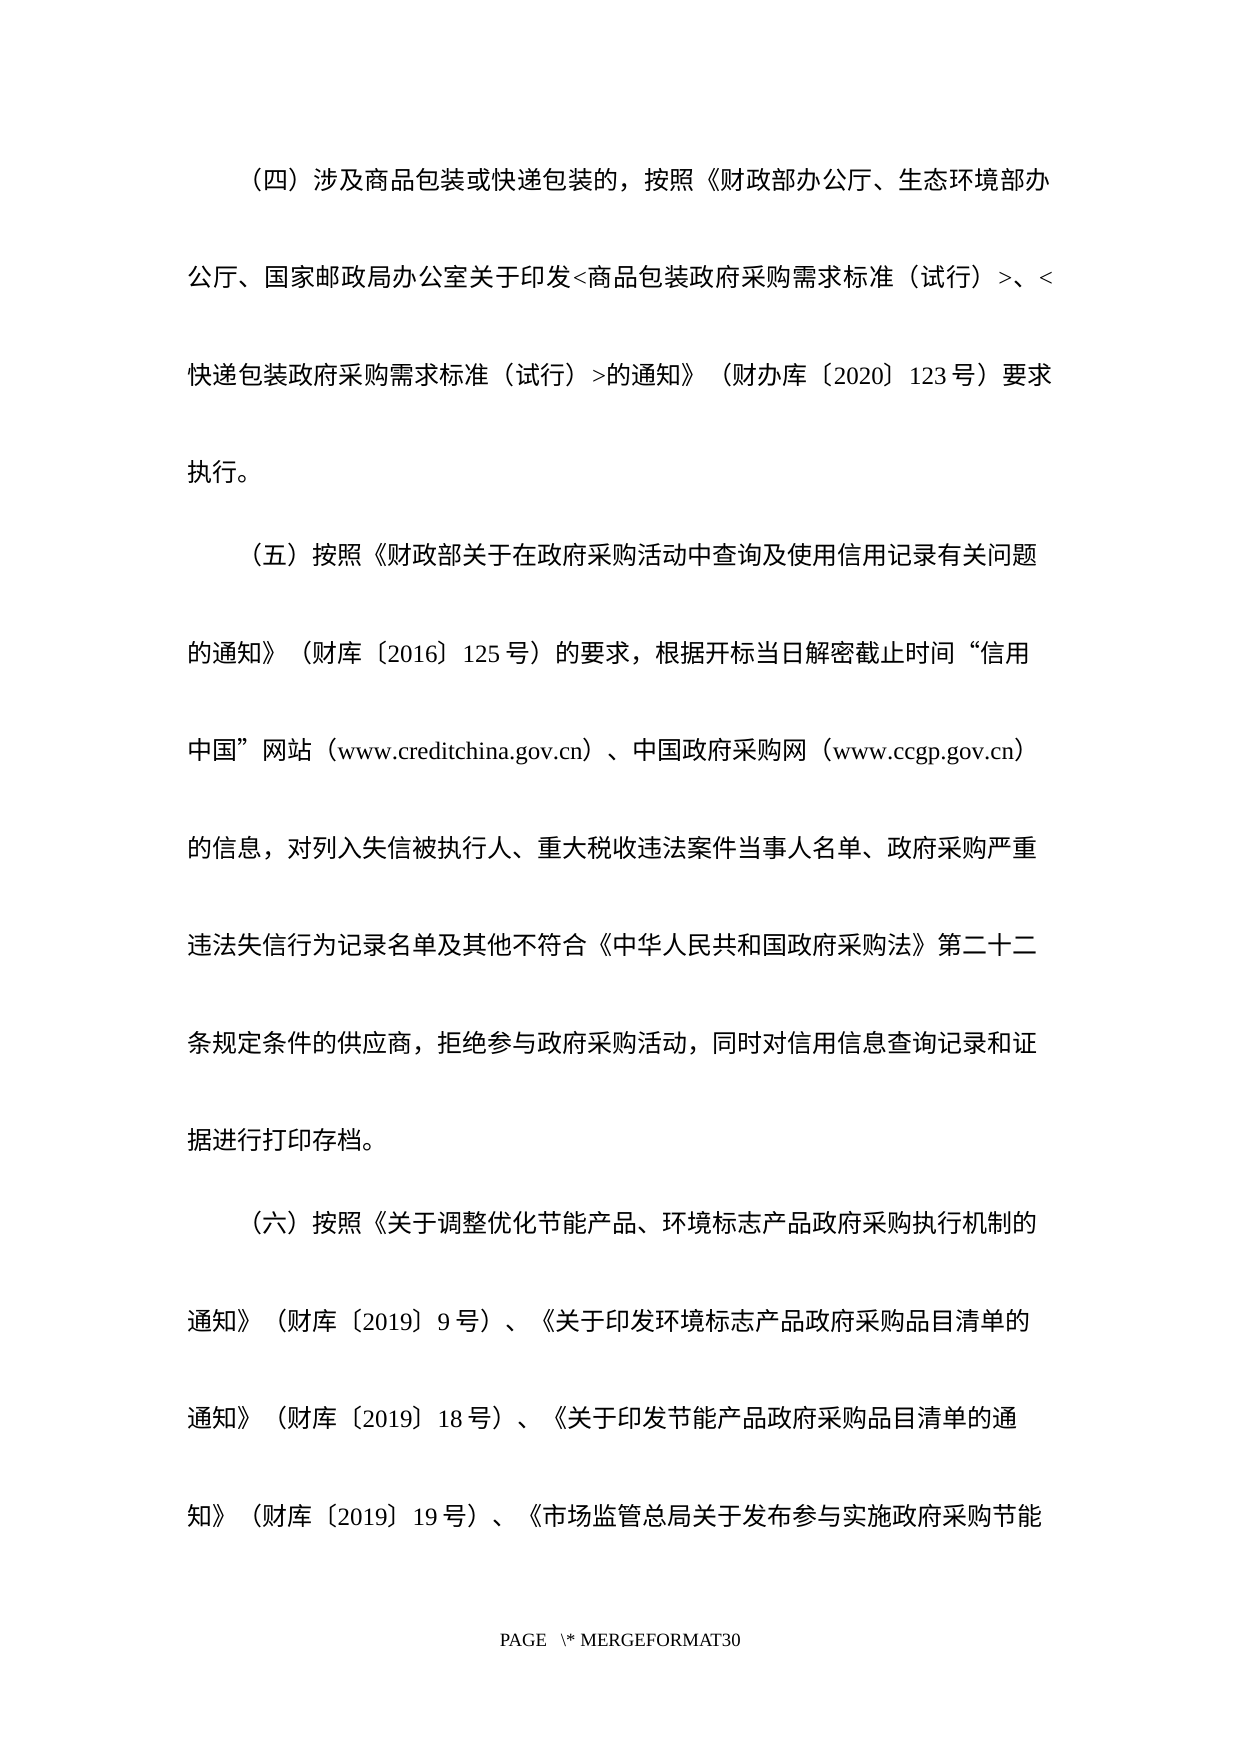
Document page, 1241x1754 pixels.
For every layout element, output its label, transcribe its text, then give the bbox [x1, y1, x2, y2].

text （四）涉及商品包装或快递包装的，按照《财政部办公厅、生态环境部办公厅、国家邮政局办公室关于印发<商品包装政府采购需求标准（试行）>、<快递包装政府采购需求标准（试行）>的通知》（财办库〔2020〕123号）要求执行。 [187, 146, 1053, 503]
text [187, 1189, 1053, 1547]
text （五）按照《财政部关于在政府采购活动中查询及使用信用记录有关问题的通知》（财库〔2016〕125号）的要求，根据开标当日解密截止时间“信用中国”网站（www.creditchina.gov.cn）、中国政府采购网（www.ccgp.gov.cn）的信息，对列入失信被执行人、重大税收违法案件当事人名单、政府采购严重违法失信行为记录名单及其他不符合《中华人民共和国政府采购法》第二十二条规定条件的供应商，拒绝参与政府采购活动，同时对信用信息查询记录和证据进行打印存档。 [187, 521, 1053, 1171]
